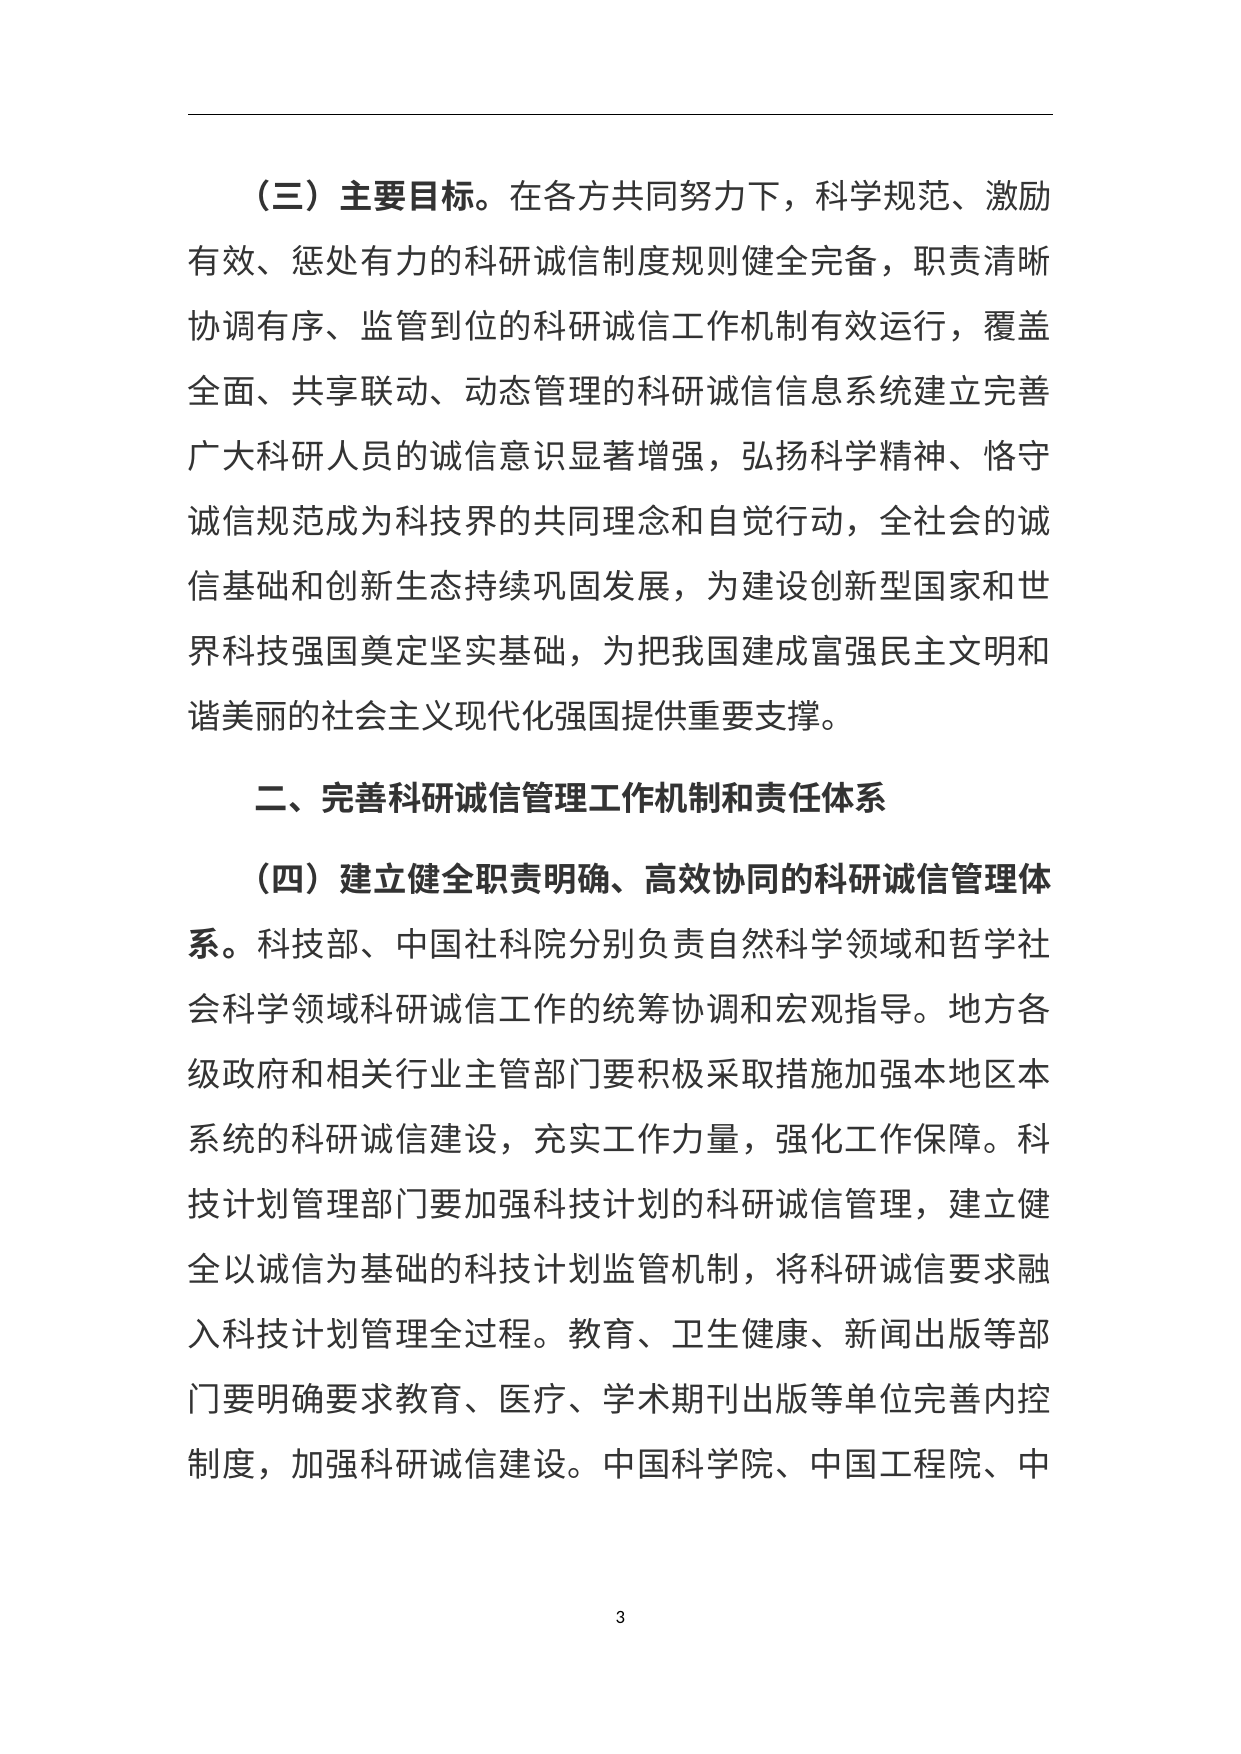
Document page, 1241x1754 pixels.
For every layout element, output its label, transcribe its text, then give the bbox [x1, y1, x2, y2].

text （三）主要目标。在各方共同努力下，科学规范、激励有效、惩处有力的科研诚信制度规则健全完备，职责清晰、协调有序、监管到位的科研诚信工作机制有效运行，覆盖全面、共享联动、动态管理的科研诚信信息系统建立完善，广大科研人员的诚信意识显著增强，弘扬科学精神、恪守诚信规范成为科技界的共同理念和自觉行动，全社会的诚信基础和创新生态持续巩固发展，为建设创新型国家和世界科技强国奠定坚实基础，为把我国建成富强民主文明和谐美丽的社会主义现代化强国提供重要支撑。 [187, 162, 1053, 747]
text 二、完善科研诚信管理工作机制和责任体系 [187, 763, 1053, 828]
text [187, 844, 1053, 1494]
